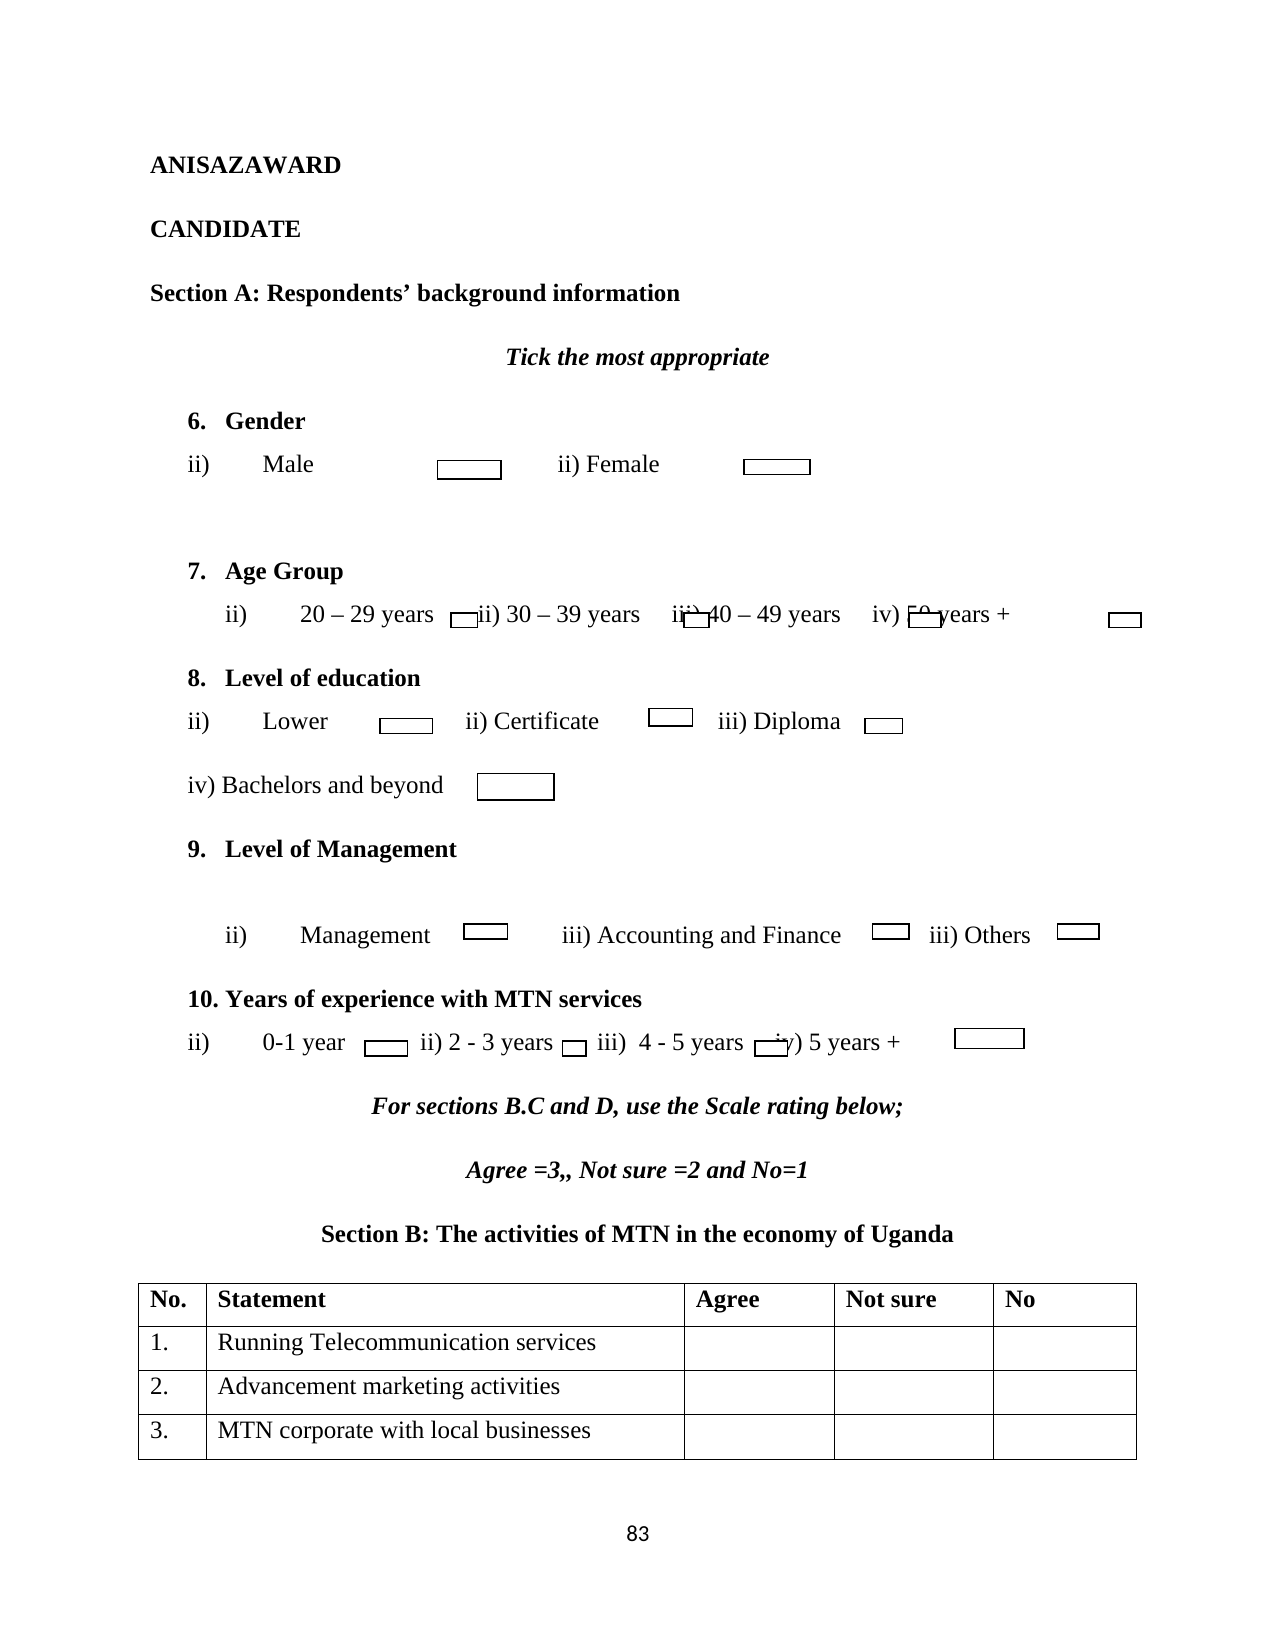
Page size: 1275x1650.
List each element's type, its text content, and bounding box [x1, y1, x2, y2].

table_cell [835, 1415, 993, 1458]
text For sections B.C and D, use the Scale rating below; [150, 1091, 1125, 1120]
table_header No. [139, 1284, 206, 1326]
table_cell [994, 1327, 1136, 1370]
table_cell MTN corporate with local businesses [207, 1415, 684, 1458]
text Tick the most appropriate [150, 342, 1125, 371]
subtitle Years of experience with MTN services [187, 984, 1125, 1013]
list 0-1 year ii) 2 - 3 years iii) 4 - 5 years iv) 5 years + [187, 1027, 1125, 1056]
table_cell [994, 1371, 1136, 1414]
text Section B: The activities of MTN in the economy of Uganda [150, 1219, 1125, 1248]
table_cell [835, 1371, 993, 1414]
table_cell [685, 1371, 834, 1414]
table_cell [685, 1415, 834, 1458]
table_cell [835, 1327, 993, 1370]
table_cell 1. [139, 1327, 206, 1370]
subtitle Age Group [187, 556, 1125, 585]
list Lower ii) Certificate iii) Diploma [187, 706, 1125, 735]
table_cell [685, 1327, 834, 1370]
table_header Agree [685, 1284, 834, 1326]
subtitle Level of education [187, 663, 1125, 692]
table_cell [994, 1415, 1136, 1458]
table_header No [994, 1284, 1136, 1326]
table_header Statement [207, 1284, 684, 1326]
text ANISAZAWARD [150, 150, 1125, 179]
list Level of Management [187, 834, 1125, 863]
list Gender [187, 406, 1125, 434]
text Agree =3,, Not sure =2 and No=1 [150, 1155, 1125, 1184]
text Section A: Respondents’ background information [150, 278, 1125, 307]
text iv) Bachelors and beyond [187, 770, 1125, 799]
list Management iii) Accounting and Finance iii) Others [225, 920, 1125, 949]
list Male ii) Female [187, 449, 1125, 478]
table_cell Advancement marketing activities [207, 1371, 684, 1414]
table_cell 2. [139, 1371, 206, 1414]
table_cell 3. [139, 1415, 206, 1458]
list 20 – 29 years ii) 30 – 39 years iii) 40 – 49 years iv) 50 years + [225, 599, 1125, 628]
table_cell Running Telecommunication services [207, 1327, 684, 1370]
text CANDIDATE [150, 214, 1125, 243]
table_header Not sure [835, 1284, 993, 1326]
